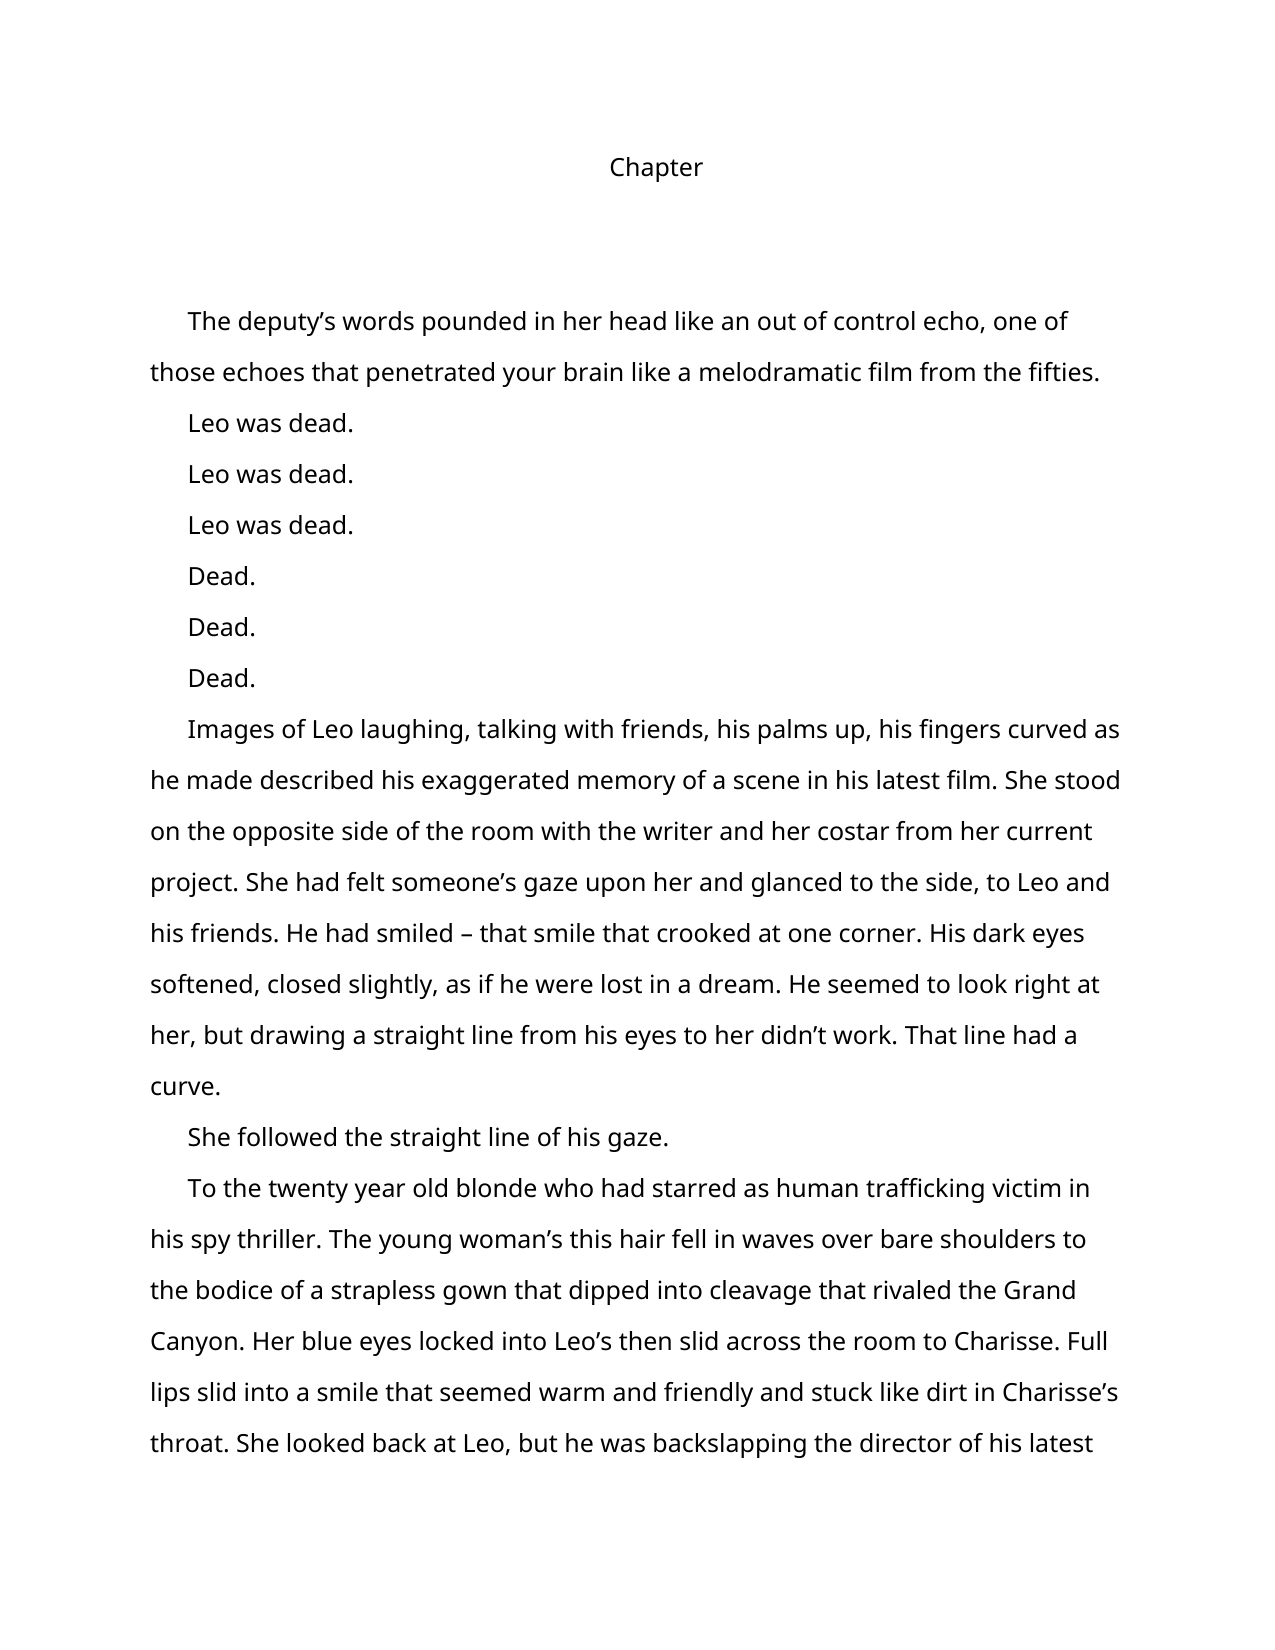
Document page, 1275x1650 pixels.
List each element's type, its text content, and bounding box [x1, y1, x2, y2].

text Images of Leo laughing, talking with friends, his palms up, his fingers curved as he made described his exaggerated memory of a scene in his latest film. She stood on the opposite side of the room with the writer and her costar from her current project. She had felt someone’s gaze upon her and glanced to the side, to Leo and his friends. He had smiled – that smile that crooked at one corner. His dark eyes softened, closed slightly, as if he were lost in a dream. He seemed to look right at her, but drawing a straight line from his eyes to her didn’t work. That line had a curve. [150, 711, 1125, 1103]
text The deputy’s words pounded in her head like an out of control echo, one of those echoes that penetrated your brain like a melodramatic film from the fifties. [150, 303, 1125, 388]
text Leo was dead. [150, 405, 1125, 439]
text She followed the straight line of his gaze. [150, 1120, 1125, 1154]
text Dead. [150, 558, 1125, 592]
text Dead. [150, 609, 1125, 643]
text Chapter [150, 150, 1125, 184]
text Leo was dead. [150, 507, 1125, 541]
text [150, 1171, 1125, 1460]
text Dead. [150, 660, 1125, 694]
text Leo was dead. [150, 456, 1125, 490]
